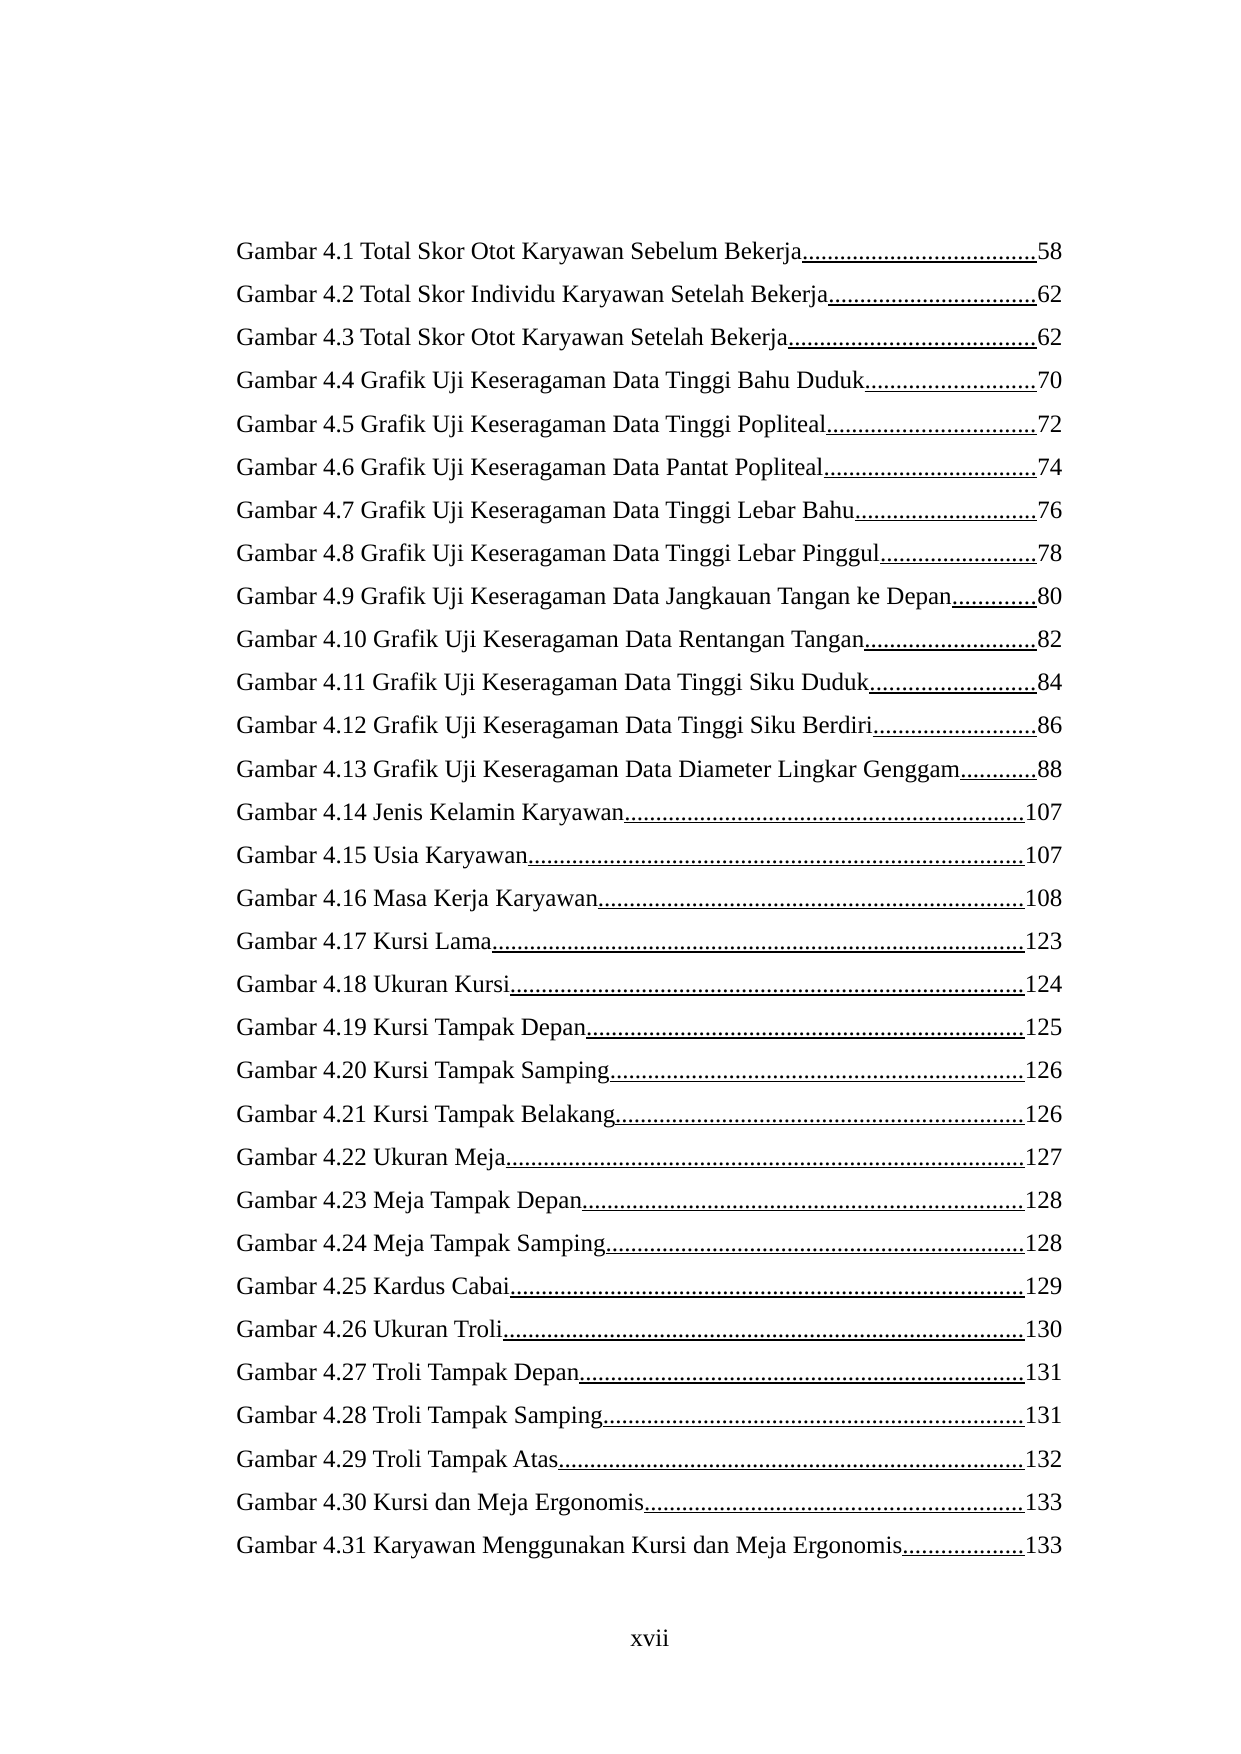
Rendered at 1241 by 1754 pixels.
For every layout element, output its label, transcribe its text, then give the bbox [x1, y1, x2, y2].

text Gambar 4.21 Kursi Tampak Belakang 126 [236, 1099, 1063, 1127]
text Gambar 4.25 Kardus Cabai 129 [236, 1271, 1063, 1300]
text Gambar 4.16 Masa Kerja Karyawan 108 [236, 883, 1063, 912]
text Gambar 4.12 Grafik Uji Keseragaman Data Tinggi Siku Berdiri 86 [236, 711, 1063, 739]
text Gambar 4.6 Grafik Uji Keseragaman Data Pantat Popliteal 74 [236, 452, 1063, 481]
text Gambar 4.26 Ukuran Troli 130 [236, 1314, 1063, 1343]
text Gambar 4.23 Meja Tampak Depan 128 [236, 1185, 1063, 1214]
text Gambar 4.5 Grafik Uji Keseragaman Data Tinggi Popliteal 72 [236, 409, 1063, 437]
text Gambar 4.28 Troli Tampak Samping 131 [236, 1401, 1063, 1429]
text Gambar 4.2 Total Skor Individu Karyawan Setelah Bekerja 62 [236, 279, 1063, 308]
text Gambar 4.3 Total Skor Otot Karyawan Setelah Bekerja 62 [236, 322, 1063, 351]
text Gambar 4.29 Troli Tampak Atas 132 [236, 1444, 1063, 1472]
text Gambar 4.11 Grafik Uji Keseragaman Data Tinggi Siku Duduk 84 [236, 667, 1063, 696]
text Gambar 4.7 Grafik Uji Keseragaman Data Tinggi Lebar Bahu 76 [236, 495, 1063, 524]
text Gambar 4.1 Total Skor Otot Karyawan Sebelum Bekerja 58 [236, 236, 1063, 265]
text Gambar 4.13 Grafik Uji Keseragaman Data Diameter Lingkar Genggam 88 [236, 754, 1063, 782]
text Gambar 4.17 Kursi Lama 123 [236, 926, 1063, 955]
text Gambar 4.27 Troli Tampak Depan 131 [236, 1357, 1063, 1386]
text Gambar 4.15 Usia Karyawan 107 [236, 840, 1063, 869]
text Gambar 4.18 Ukuran Kursi 124 [236, 969, 1063, 998]
text Gambar 4.19 Kursi Tampak Depan 125 [236, 1012, 1063, 1041]
text Gambar 4.22 Ukuran Meja 127 [236, 1142, 1063, 1171]
text Gambar 4.30 Kursi dan Meja Ergonomis 133 [236, 1487, 1063, 1516]
text Gambar 4.10 Grafik Uji Keseragaman Data Rentangan Tangan 82 [236, 624, 1063, 653]
text Gambar 4.8 Grafik Uji Keseragaman Data Tinggi Lebar Pinggul 78 [236, 538, 1063, 567]
text Gambar 4.31 Karyawan Menggunakan Kursi dan Meja Ergonomis 133 [236, 1530, 1063, 1559]
text Gambar 4.24 Meja Tampak Samping 128 [236, 1228, 1063, 1257]
text Gambar 4.20 Kursi Tampak Samping 126 [236, 1056, 1063, 1084]
text Gambar 4.14 Jenis Kelamin Karyawan 107 [236, 797, 1063, 826]
text Gambar 4.9 Grafik Uji Keseragaman Data Jangkauan Tangan ke Depan 80 [236, 581, 1063, 610]
text Gambar 4.4 Grafik Uji Keseragaman Data Tinggi Bahu Duduk 70 [236, 366, 1063, 394]
